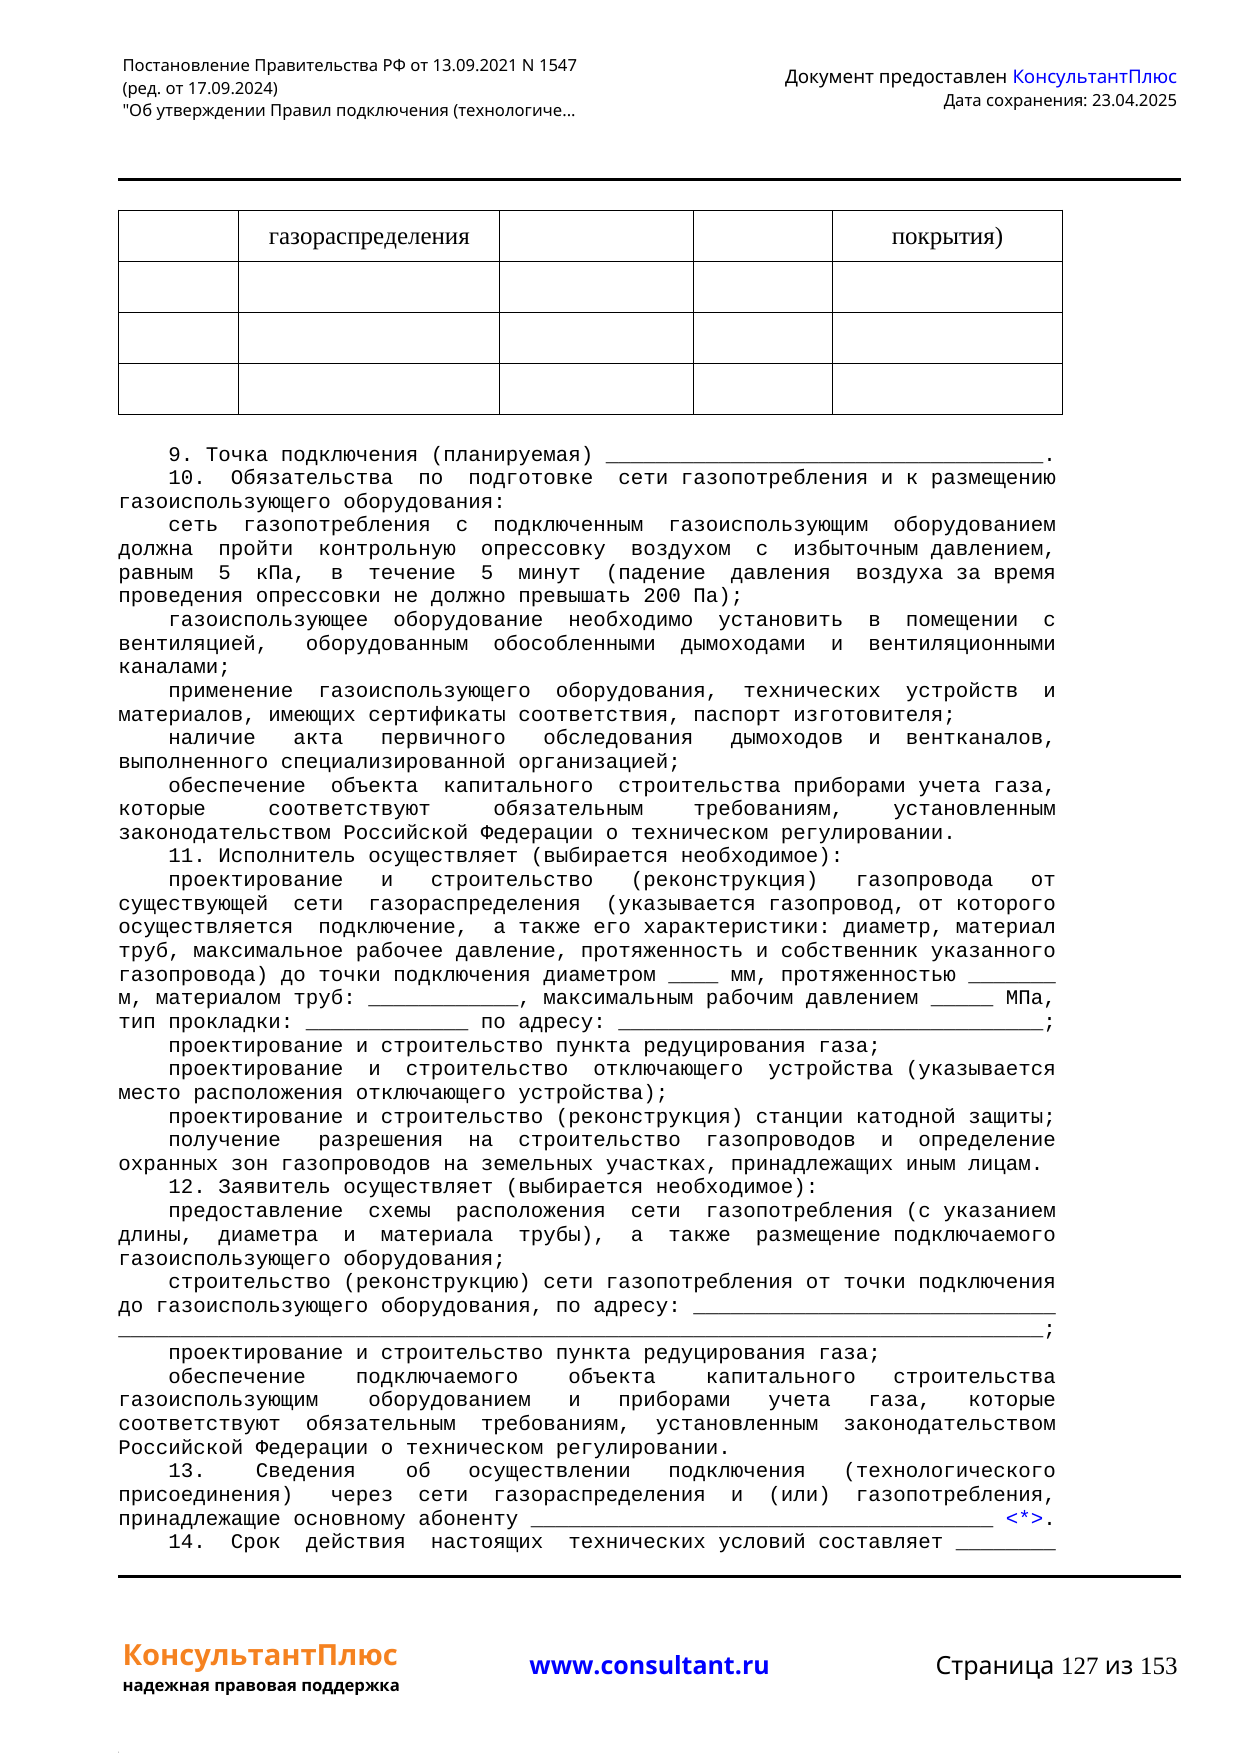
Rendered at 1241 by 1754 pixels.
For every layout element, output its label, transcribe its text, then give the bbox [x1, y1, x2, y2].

text материалов, имеющих сертификаты соответствия, паспорт изготовителя; [118, 704, 1181, 727]
text м, материалом труб: ____________, максимальным рабочим давлением _____ МПа, [118, 987, 1181, 1011]
text осуществляется подключение, а также его характеристики: диаметр, материал [118, 916, 1181, 940]
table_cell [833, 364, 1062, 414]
text соответствуют обязательным требованиям, установленным законодательством [118, 1413, 1181, 1437]
text 9. Точка подключения (планируемая) ___________________________________. [118, 443, 1181, 467]
text применение газоиспользующего оборудования, технических устройств и [118, 680, 1181, 704]
text проведения опрессовки не должно превышать 200 Па); [118, 585, 1181, 609]
text тип прокладки: _____________ по адресу: __________________________________; [118, 1011, 1181, 1035]
text вентиляцией, оборудованным обособленными дымоходами и вентиляционными [118, 633, 1181, 656]
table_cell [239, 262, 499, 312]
text газоиспользующим оборудованием и приборами учета газа, которые [118, 1389, 1181, 1413]
text наличие акта первичного обследования дымоходов и вентканалов, [118, 727, 1181, 751]
text принадлежащие основному абоненту _____________________________________ <*>. [118, 1508, 1181, 1531]
text газопровода) до точки подключения диаметром ____ мм, протяженностью _______ [118, 964, 1181, 987]
text до газоиспользующего оборудования, по адресу: _____________________________ [118, 1295, 1181, 1318]
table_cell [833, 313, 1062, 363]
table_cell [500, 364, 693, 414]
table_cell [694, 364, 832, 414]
text труб, максимальное рабочее давление, протяженность и собственник указанного [118, 940, 1181, 964]
text строительство (реконструкцию) сети газопотребления от точки подключения [118, 1271, 1181, 1295]
text 10. Обязательства по подготовке сети газопотребления и к размещению [118, 467, 1181, 491]
text газоиспользующего оборудования; [118, 1247, 1181, 1271]
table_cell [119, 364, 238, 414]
text газоиспользующее оборудование необходимо установить в помещении с [118, 609, 1181, 633]
text получение разрешения на строительство газопроводов и определение [118, 1129, 1181, 1153]
text сеть газопотребления с подключенным газоиспользующим оборудованием [118, 514, 1181, 538]
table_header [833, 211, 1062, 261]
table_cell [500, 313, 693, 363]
text газоиспользующего оборудования: [118, 491, 1181, 514]
text каналами; [118, 656, 1181, 680]
text проектирование и строительство (реконструкция) газопровода от [118, 869, 1181, 893]
text предоставление схемы расположения сети газопотребления (с указанием [118, 1200, 1181, 1224]
text проектирование и строительство (реконструкция) станции катодной защиты; [118, 1106, 1181, 1129]
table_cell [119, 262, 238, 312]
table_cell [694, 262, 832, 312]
text 14. Срок действия настоящих технических условий составляет ________ [118, 1531, 1181, 1555]
text 11. Исполнитель осуществляет (выбирается необходимое): [118, 846, 1181, 869]
text выполненного специализированной организацией; [118, 751, 1181, 774]
text __________________________________________________________________________; [118, 1318, 1181, 1342]
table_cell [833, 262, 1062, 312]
text охранных зон газопроводов на земельных участках, принадлежащих иным лицам. [118, 1153, 1181, 1177]
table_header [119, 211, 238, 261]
text обеспечение объекта капитального строительства приборами учета газа, [118, 774, 1181, 798]
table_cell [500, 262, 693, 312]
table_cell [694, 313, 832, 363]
text 13. Сведения об осуществлении подключения (технологического [118, 1460, 1181, 1484]
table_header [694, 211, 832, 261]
text длины, диаметра и материала трубы), а также размещение подключаемого [118, 1224, 1181, 1247]
text проектирование и строительство пункта редуцирования газа; [118, 1342, 1181, 1366]
text которые соответствуют обязательным требованиям, установленным [118, 798, 1181, 822]
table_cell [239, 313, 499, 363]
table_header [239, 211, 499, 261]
text равным 5 кПа, в течение 5 минут (падение давления воздуха за время [118, 562, 1181, 585]
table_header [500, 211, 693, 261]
text проектирование и строительство пункта редуцирования газа; [118, 1035, 1181, 1058]
text законодательством Российской Федерации о техническом регулировании. [118, 822, 1181, 846]
text обеспечение подключаемого объекта капитального строительства [118, 1366, 1181, 1389]
text присоединения) через сети газораспределения и (или) газопотребления, [118, 1484, 1181, 1508]
text проектирование и строительство отключающего устройства (указывается [118, 1058, 1181, 1082]
text существующей сети газораспределения (указывается газопровод, от которого [118, 893, 1181, 916]
text Российской Федерации о техническом регулировании. [118, 1437, 1181, 1460]
text 12. Заявитель осуществляет (выбирается необходимое): [118, 1177, 1181, 1200]
text должна пройти контрольную опрессовку воздухом с избыточным давлением, [118, 538, 1181, 562]
text место расположения отключающего устройства); [118, 1082, 1181, 1106]
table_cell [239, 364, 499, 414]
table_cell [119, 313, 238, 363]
